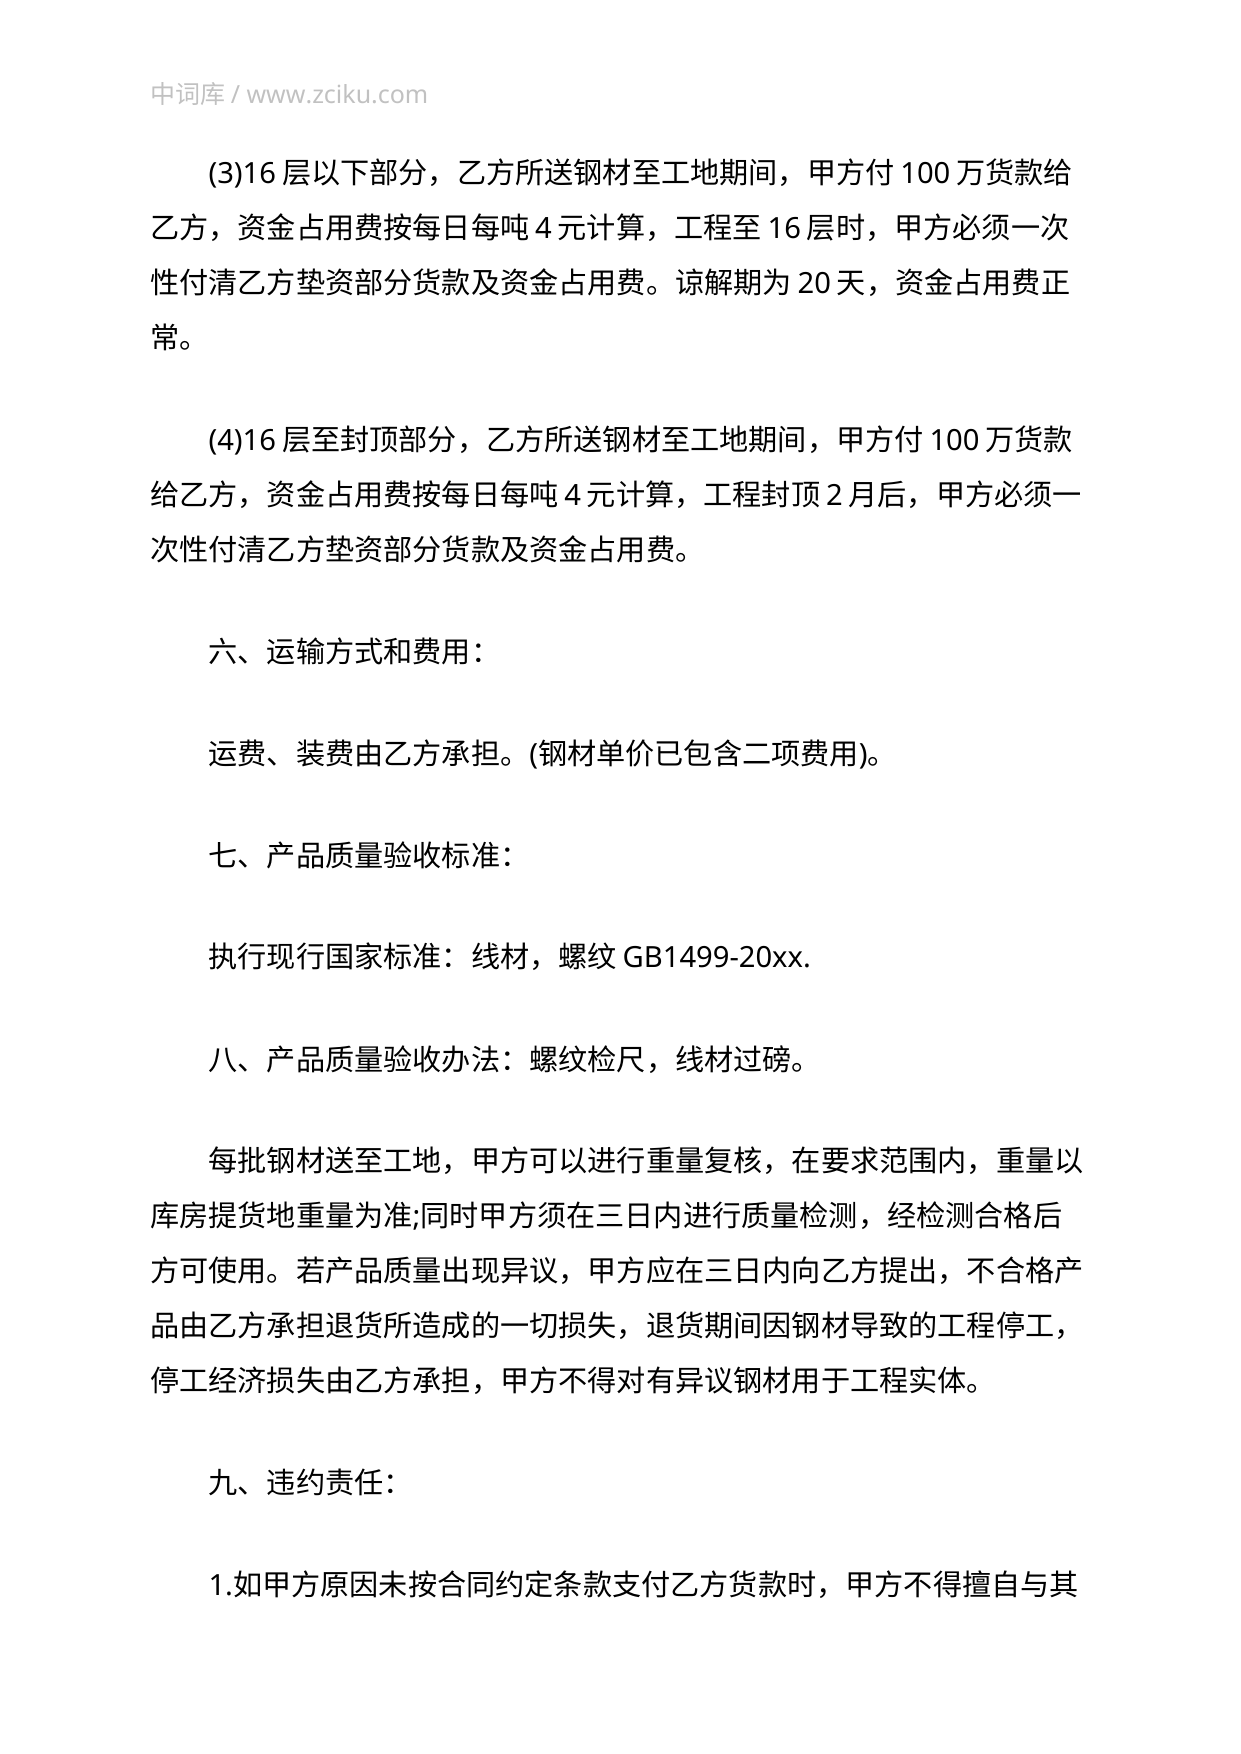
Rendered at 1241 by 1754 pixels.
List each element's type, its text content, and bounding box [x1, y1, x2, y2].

text (4)16层至封顶部分，乙方所送钢材至工地期间，甲方付100万货款给乙方，资金占用费按每日每吨4元计算，工程封顶2月后，甲方必须一次性付清乙方垫资部分货款及资金占用费。 [150, 417, 1090, 569]
text 执行现行国家标准：线材，螺纹GB1499-20xx. [150, 934, 1090, 976]
text 每批钢材送至工地，甲方可以进行重量复核，在要求范围内，重量以库房提货地重量为准;同时甲方须在三日内进行质量检测，经检测合格后方可使用。若产品质量出现异议，甲方应在三日内向乙方提出，不合格产品由乙方承担退货所造成的一切损失，退货期间因钢材导致的工程停工，停工经济损失由乙方承担，甲方不得对有异议钢材用于工程实体。 [150, 1138, 1090, 1400]
text (3)16层以下部分，乙方所送钢材至工地期间，甲方付100万货款给乙方，资金占用费按每日每吨4元计算，工程至16层时，甲方必须一次性付清乙方垫资部分货款及资金占用费。谅解期为20天，资金占用费正常。 [150, 150, 1090, 357]
text 八、产品质量验收办法：螺纹检尺，线材过磅。 [150, 1036, 1090, 1078]
text 运费、装费由乙方承担。(钢材单价已包含二项费用)。 [150, 730, 1090, 773]
text 六、运输方式和费用： [150, 628, 1090, 671]
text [150, 1561, 1090, 1603]
text 七、产品质量验收标准： [150, 832, 1090, 874]
text 九、违约责任： [150, 1459, 1090, 1502]
